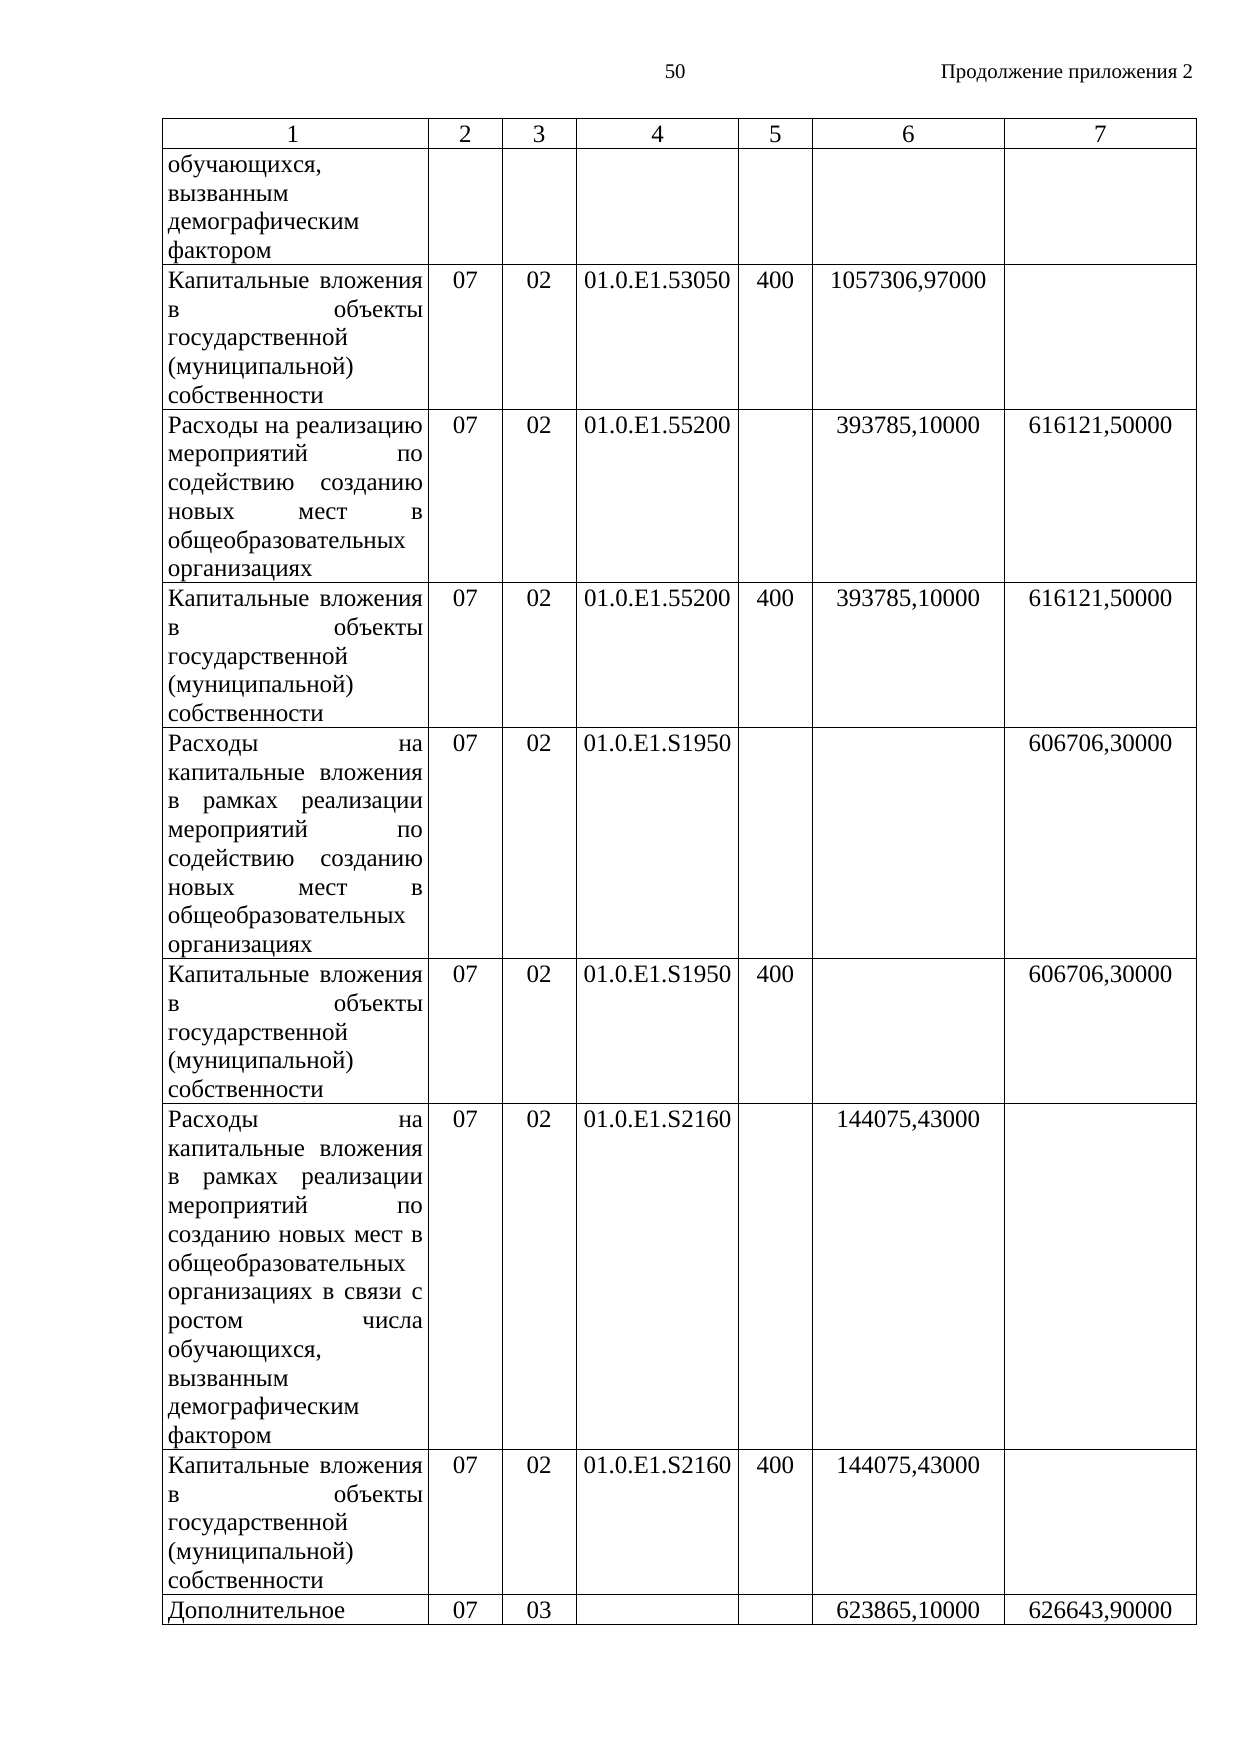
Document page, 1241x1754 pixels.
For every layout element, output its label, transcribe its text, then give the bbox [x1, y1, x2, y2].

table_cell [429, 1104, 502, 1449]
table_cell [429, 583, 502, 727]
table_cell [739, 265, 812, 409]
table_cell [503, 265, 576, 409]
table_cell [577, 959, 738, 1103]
table_header 4 [577, 119, 738, 148]
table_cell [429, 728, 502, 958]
table_header 1 [163, 119, 428, 148]
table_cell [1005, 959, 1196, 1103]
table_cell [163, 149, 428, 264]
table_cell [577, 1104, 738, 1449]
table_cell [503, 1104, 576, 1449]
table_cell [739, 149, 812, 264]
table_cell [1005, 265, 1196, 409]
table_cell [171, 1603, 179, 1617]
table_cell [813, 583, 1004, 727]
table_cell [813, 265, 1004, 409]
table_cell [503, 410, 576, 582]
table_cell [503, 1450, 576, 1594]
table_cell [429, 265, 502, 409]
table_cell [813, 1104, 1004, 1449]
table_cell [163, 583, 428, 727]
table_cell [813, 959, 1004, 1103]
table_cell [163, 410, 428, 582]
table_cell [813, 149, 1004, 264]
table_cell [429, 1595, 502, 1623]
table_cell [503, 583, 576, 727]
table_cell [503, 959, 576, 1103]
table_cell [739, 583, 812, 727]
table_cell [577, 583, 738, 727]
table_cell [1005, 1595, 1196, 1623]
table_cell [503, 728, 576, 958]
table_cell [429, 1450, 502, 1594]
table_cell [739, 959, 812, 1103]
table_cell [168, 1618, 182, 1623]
table_header 5 [739, 119, 812, 148]
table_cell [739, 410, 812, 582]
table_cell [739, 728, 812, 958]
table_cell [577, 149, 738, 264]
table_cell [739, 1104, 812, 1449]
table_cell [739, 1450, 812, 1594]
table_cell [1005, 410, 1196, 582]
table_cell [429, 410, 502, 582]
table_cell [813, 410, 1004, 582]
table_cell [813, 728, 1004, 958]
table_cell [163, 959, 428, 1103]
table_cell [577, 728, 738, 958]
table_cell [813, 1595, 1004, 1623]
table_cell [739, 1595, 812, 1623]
table_header 6 [813, 119, 1004, 148]
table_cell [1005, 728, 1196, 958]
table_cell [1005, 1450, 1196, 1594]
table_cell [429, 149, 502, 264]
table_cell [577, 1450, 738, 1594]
table_header 3 [503, 119, 576, 148]
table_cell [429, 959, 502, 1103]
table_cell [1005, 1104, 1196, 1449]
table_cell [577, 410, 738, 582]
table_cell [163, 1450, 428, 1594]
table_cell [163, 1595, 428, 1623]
table_header 7 [1005, 119, 1196, 148]
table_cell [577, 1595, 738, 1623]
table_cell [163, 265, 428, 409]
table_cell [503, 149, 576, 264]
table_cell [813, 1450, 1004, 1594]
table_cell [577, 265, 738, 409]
table_header 2 [429, 119, 502, 148]
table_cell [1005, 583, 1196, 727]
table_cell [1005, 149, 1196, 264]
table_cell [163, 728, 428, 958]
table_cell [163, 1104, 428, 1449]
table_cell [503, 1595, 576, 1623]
